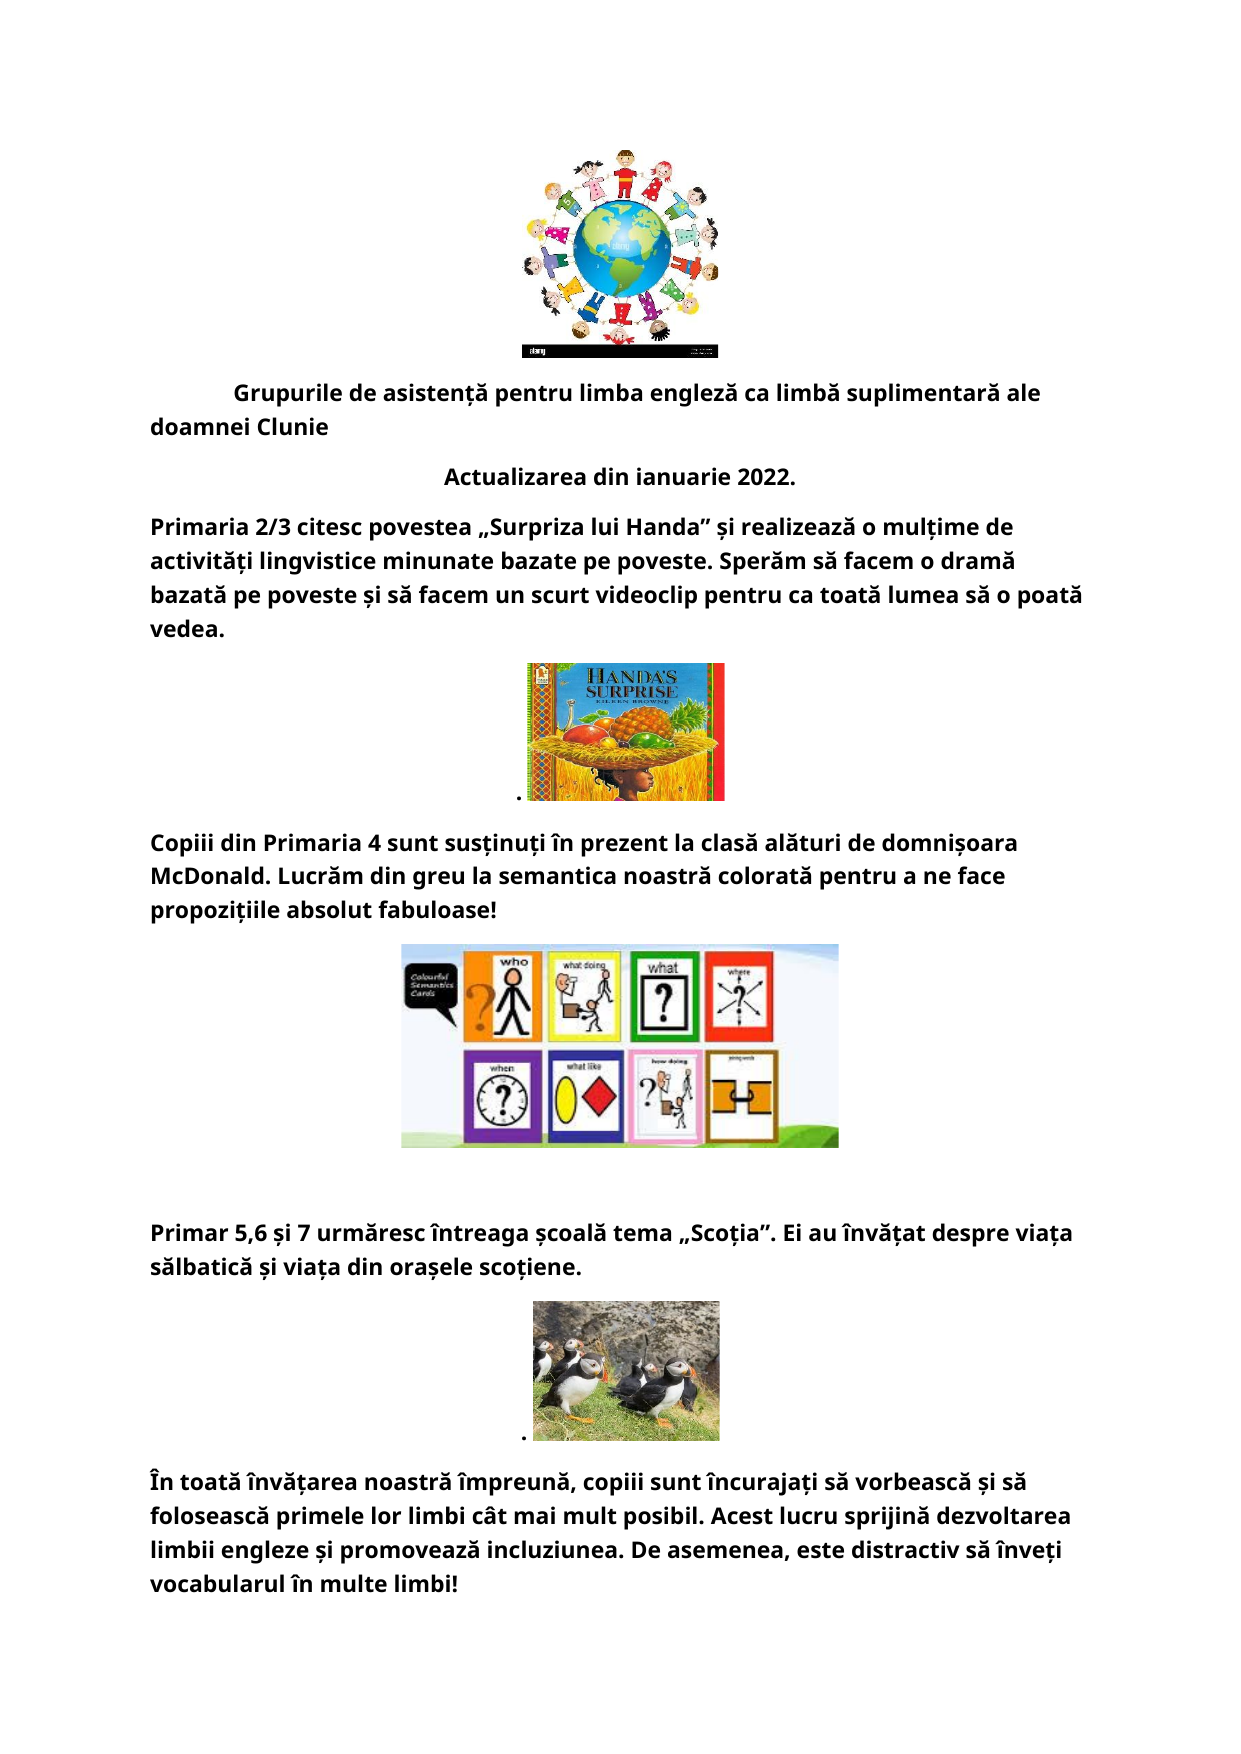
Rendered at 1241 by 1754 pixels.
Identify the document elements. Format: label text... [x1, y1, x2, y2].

text . [150, 663, 1090, 807]
picture [527, 663, 725, 801]
picture [533, 1301, 720, 1441]
text . [150, 1301, 1090, 1447]
text Primaria 2/3 citesc povestea „Surpriza lui Handa” și realizează o mulțime de activități lingvistice minunate bazate pe poveste. Sperăm să facem o dramă bazată pe poveste și să facem un scurt videoclip pentru ca toată lumea să o poată vedea. [150, 511, 1090, 644]
text Primar 5,6 și 7 urmăresc întreaga școală tema „Scoția”. Ei au învățat despre viața sălbatică și viața din orașele scoțiene. [150, 1217, 1090, 1282]
text Copiii din Primaria 4 sunt susținuți în prezent la clasă alături de domnișoara McDonald. Lucrăm din greu la semantica noastră colorată pentru a ne face propozițiile absolut fabuloase! [150, 826, 1090, 925]
picture [522, 150, 719, 358]
text Grupurile de asistență pentru limba engleză ca limbă suplimentară ale doamnei Clunie [150, 377, 1090, 442]
text În toată învățarea noastră împreună, copiii sunt încurajați să vorbească și să folosească primele lor limbi cât mai mult posibil. Acest lucru sprijină dezvoltarea limbii engleze și promovează incluziunea. De asemenea, este distractiv să înveți vocabularul în multe limbi! [150, 1466, 1090, 1599]
picture [401, 944, 839, 1148]
text Actualizarea din ianuarie 2022. [150, 461, 1090, 492]
